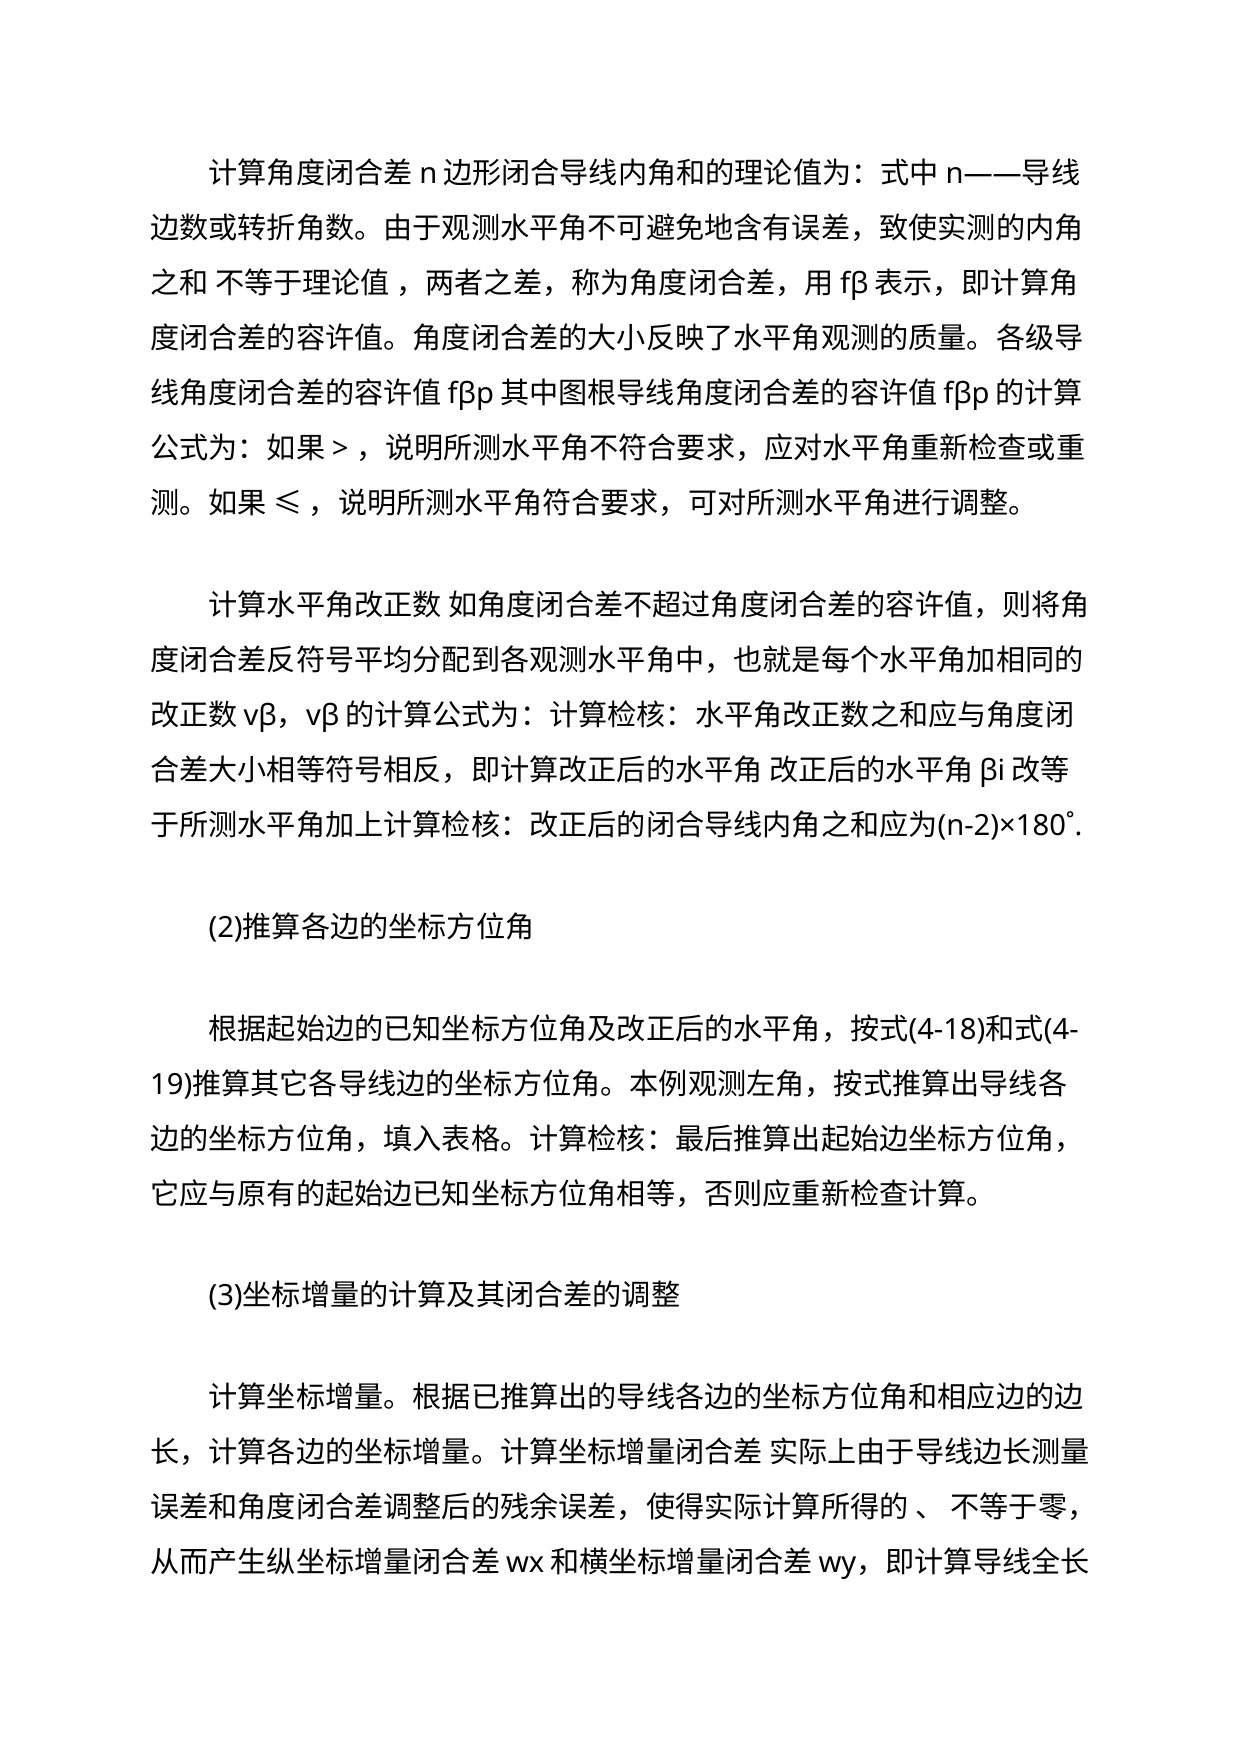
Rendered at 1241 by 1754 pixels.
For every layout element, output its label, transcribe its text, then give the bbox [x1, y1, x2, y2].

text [150, 1374, 1090, 1581]
text 根据起始边的已知坐标方位角及改正后的水平角，按式(4-18)和式(4-19)推算其它各导线边的坐标方位角。本例观测左角，按式推算出导线各边的坐标方位角，填入表格。计算检核：最后推算出起始边坐标方位角，它应与原有的起始边已知坐标方位角相等，否则应重新检查计算。 [150, 1005, 1090, 1212]
text (2)推算各边的坐标方位角 [150, 903, 1090, 946]
text 计算水平角改正数 如角度闭合差不超过角度闭合差的容许值，则将角度闭合差反符号平均分配到各观测水平角中，也就是每个水平角加相同的改正数vβ，vβ的计算公式为：计算检核：水平角改正数之和应与角度闭合差大小相等符号相反，即计算改正后的水平角 改正后的水平角βi改等于所测水平角加上计算检核：改正后的闭合导线内角之和应为(n-2)×180˚. [150, 582, 1090, 844]
text 计算角度闭合差 n边形闭合导线内角和的理论值为：式中 n——导线边数或转折角数。由于观测水平角不可避免地含有误差，致使实测的内角之和 不等于理论值 ，两者之差，称为角度闭合差，用fβ表示，即计算角度闭合差的容许值。角度闭合差的大小反映了水平角观测的质量。各级导线角度闭合差的容许值fβp其中图根导线角度闭合差的容许值fβp的计算公式为：如果 > ，说明所测水平角不符合要求，应对水平角重新检查或重测。如果 ≤ ，说明所测水平角符合要求，可对所测水平角进行调整。 [150, 150, 1090, 522]
text (3)坐标增量的计算及其闭合差的调整 [150, 1272, 1090, 1314]
